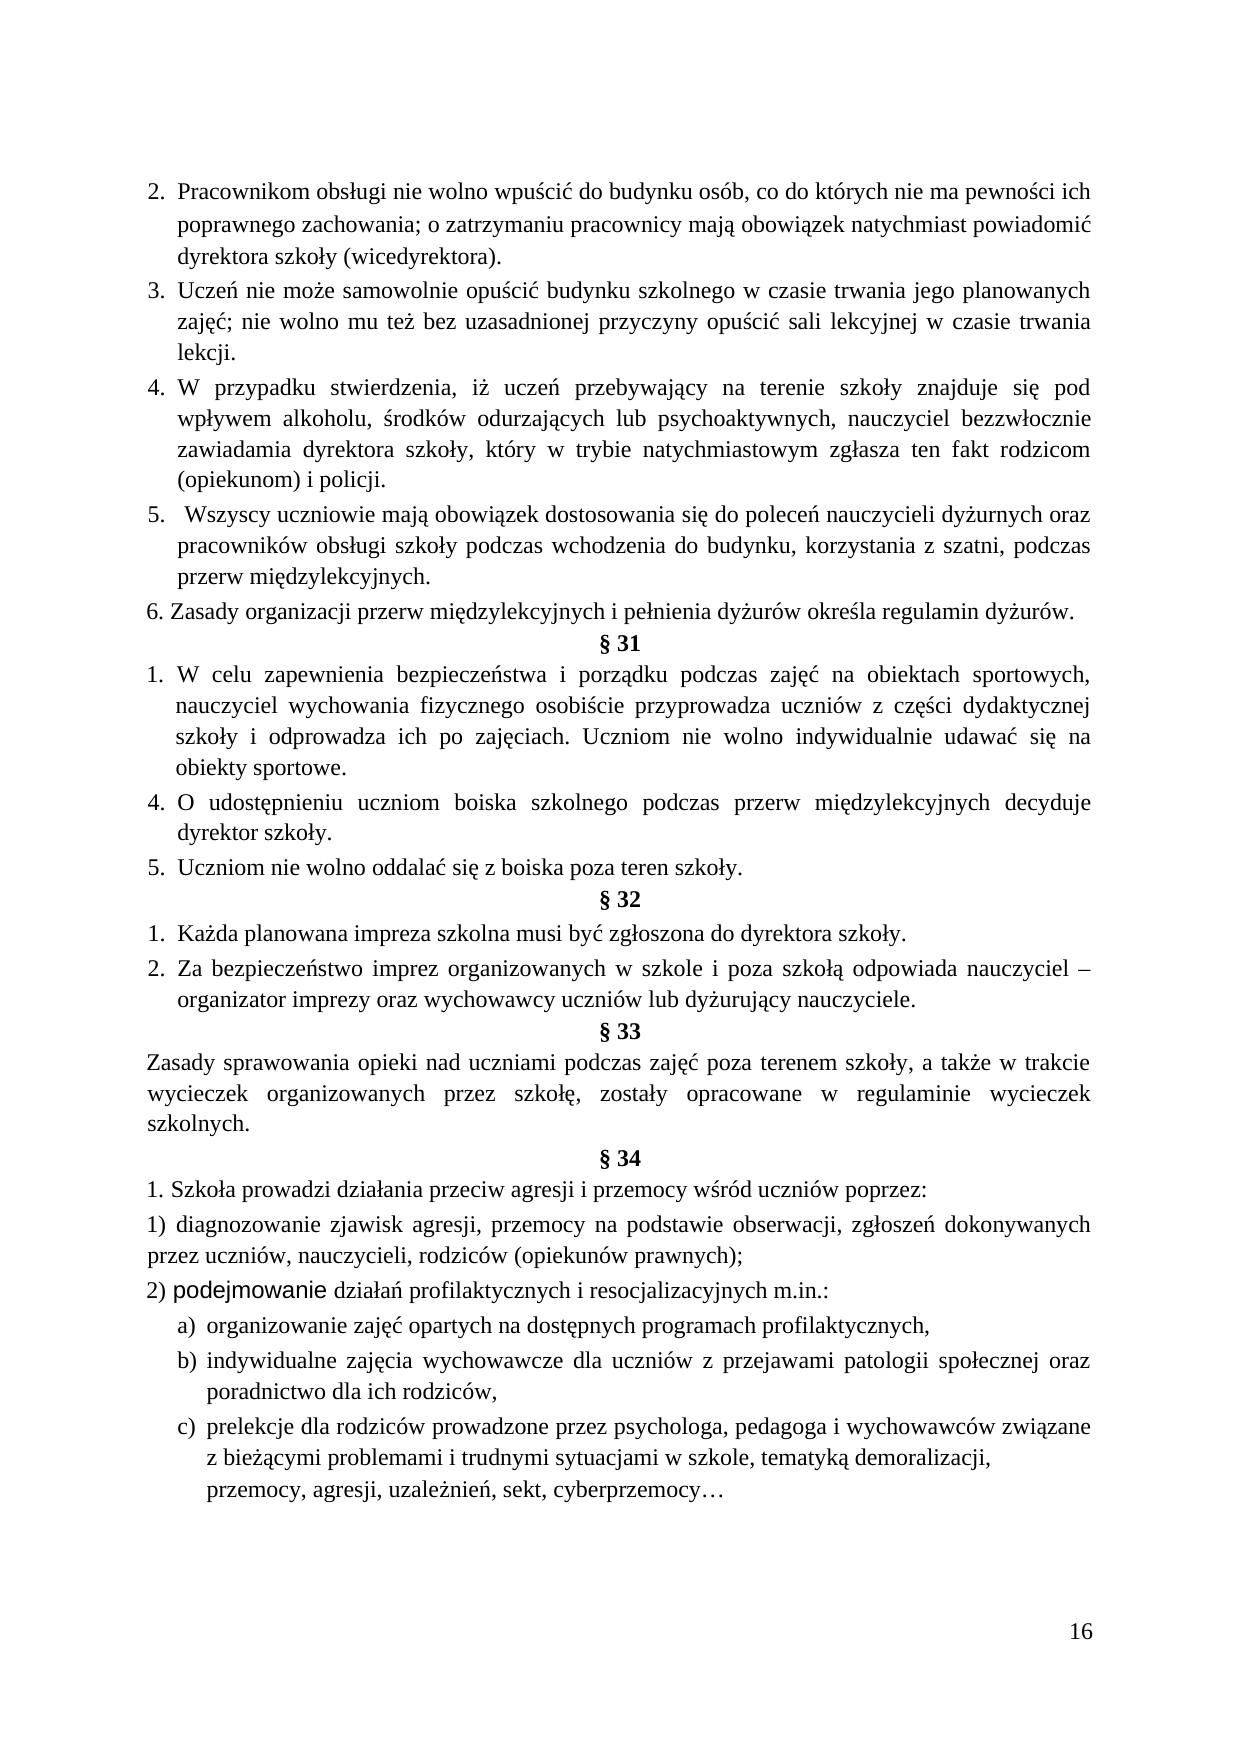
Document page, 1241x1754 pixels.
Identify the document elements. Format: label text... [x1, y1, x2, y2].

text 1) diagnozowanie zjawisk agresji, przemocy na podstawie obserwacji, zgłoszeń dokonywanych przez uczniów, nauczycieli, rodziców (opiekunów prawnych); [146, 1210, 1092, 1269]
list prelekcje dla rodziców prowadzone przez psychologa, pedagoga i wychowawców związane z bieżącymi problemami i trudnymi sytuacjami w szkole, tematyką demoralizacji, [177, 1412, 1092, 1470]
list Pracownikom obsługi nie wolno wpuścić do budynku osób, co do których nie ma pewności ich poprawnego zachowania; o zatrzymaniu pracownicy mają obowiązek natychmiast powiadomić dyrektora szkoły (wicedyrektora). [147, 177, 1092, 269]
list indywidualne zajęcia wychowawcze dla uczniów z przejawami patologii społecznej oraz poradnictwo dla ich rodziców, [177, 1346, 1092, 1404]
list organizowanie zajęć opartych na dostępnych programach profilaktycznych, [177, 1311, 1092, 1339]
list Każda planowana impreza szkolna musi być zgłoszona do dyrektora szkoły. [147, 919, 1092, 946]
list Uczeń nie może samowolnie opuścić budynku szkolnego w czasie trwania jego planowanych zajęć; nie wolno mu też bez uzasadnionej przyczyny opuścić sali lekcyjnej w czasie trwania lekcji. [147, 276, 1092, 366]
subtitle § 34 [184, 1144, 1055, 1172]
text 1. W celu zapewnienia bezpieczeństwa i porządku podczas zajęć na obiektach sportowych, nauczyciel wychowania fizycznego osobiście przyprowadza uczniów z części dydaktycznej szkoły i odprowadza ich po zajęciach. Uczniom nie wolno indywidualnie udawać się na obiekty sportowe. [146, 660, 1092, 780]
list Za bezpieczeństwo imprez organizowanych w szkole i poza szkołą odpowiada nauczyciel – organizator imprezy oraz wychowawcy uczniów lub dyżurujący nauczyciele. [147, 954, 1092, 1012]
list Uczniom nie wolno oddalać się z boiska poza teren szkoły. [147, 853, 1092, 881]
text 2) podejmowanie działań profilaktycznych i resocjalizacyjnych m.in.: [146, 1276, 1092, 1304]
text 1. Szkoła prowadzi działania przeciw agresji i przemocy wśród uczniów poprzez: [146, 1175, 1093, 1203]
subtitle § 32 [184, 886, 1055, 913]
subtitle § 31 [184, 629, 1055, 657]
list O udostępnieniu uczniom boiska szkolnego podczas przerw międzylekcyjnych decyduje dyrektor szkoły. [147, 787, 1092, 846]
text przemocy, agresji, uzależnień, sekt, cyberprzemocy… [206, 1475, 1092, 1503]
text 6. Zasady organizacji przerw międzylekcyjnych i pełnienia dyżurów określa regulamin dyżurów. [146, 597, 1092, 624]
list W przypadku stwierdzenia, iż uczeń przebywający na terenie szkoły znajduje się pod wpływem alkoholu, środków odurzających lub psychoaktywnych, nauczyciel bezzwłocznie zawiadamia dyrektora szkoły, który w trybie natychmiastowym zgłasza ten fakt rodzicom (opiekunom) i policji. [147, 373, 1092, 493]
text Zasady sprawowania opieki nad uczniami podczas zajęć poza terenem szkoły, a także w trakcie wycieczek organizowanych przez szkołę, zostały opracowane w regulaminie wycieczek szkolnych. [146, 1048, 1092, 1137]
list Wszyscy uczniowie mają obowiązek dostosowania się do poleceń nauczycieli dyżurnych oraz pracowników obsługi szkoły podczas wchodzenia do budynku, korzystania z szatni, podczas przerw międzylekcyjnych. [147, 500, 1092, 589]
subtitle § 33 [184, 1017, 1055, 1044]
